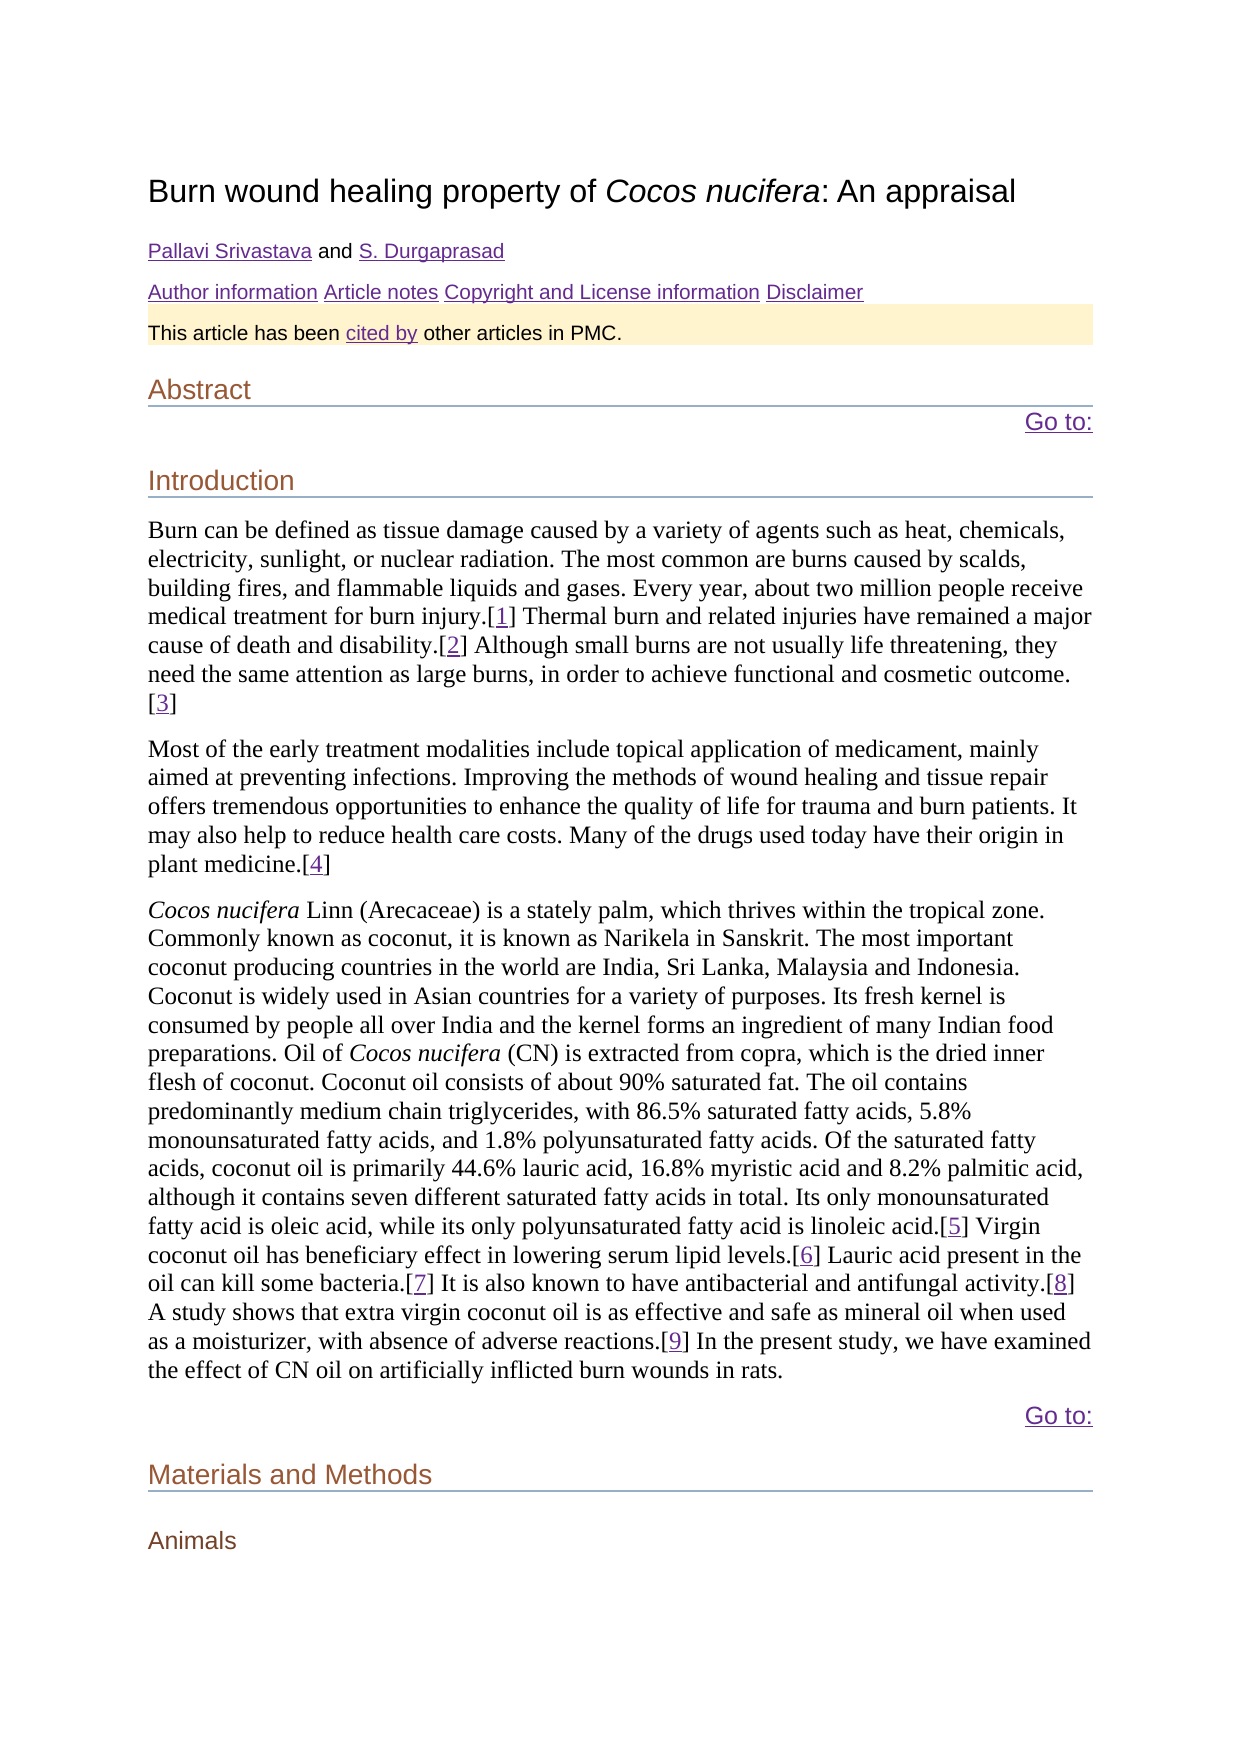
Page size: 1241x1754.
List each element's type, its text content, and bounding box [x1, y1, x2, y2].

text Cocos nucifera Linn (Arecaceae) is a stately palm, which thrives within the tropical zone. Commonly known as coconut, it is known as Narikela in Sanskrit. The most important coconut producing countries in the world are India, Sri Lanka, Malaysia and Indonesia. Coconut is widely used in Asian countries for a variety of purposes. Its fresh kernel is consumed by people all over India and the kernel forms an ingredient of many Indian food preparations. Oil of Cocos nucifera (CN) is extracted from copra, which is the dried inner flesh of coconut. Coconut oil consists of about 90% saturated fat. The oil contains predominantly medium chain triglycerides, with 86.5% saturated fatty acids, 5.8% monounsaturated fatty acids, and 1.8% polyunsaturated fatty acids. Of the saturated fatty acids, coconut oil is primarily 44.6% lauric acid, 16.8% myristic acid and 8.2% palmitic acid, although it contains seven different saturated fatty acids in total. Its only monounsaturated fatty acid is oleic acid, while its only polyunsaturated fatty acid is linoleic acid.[5] Virgin coconut oil has beneficiary effect in lowering serum lipid levels.[6] Lauric acid present in the oil can kill some bacteria.[7] It is also known to have antibacterial and antifungal activity.[8] A study shows that extra virgin coconut oil is as effective and safe as mineral oil when used as a moisturizer, with absence of adverse reactions.[9] In the present study, we have examined the effect of CN oil on artificially inflicted burn wounds in rats. [148, 895, 1093, 1383]
text Abstract [148, 373, 1093, 405]
text Burn wound healing property of Cocos nucifera: An appraisal [148, 173, 1093, 210]
text Go to: [148, 407, 1093, 436]
text Most of the early treatment modalities include topical application of medicament, mainly aimed at preventing infections. Improving the methods of wound healing and tissue repair offers tremendous opportunities to enhance the quality of life for trauma and burn patients. It may also help to reduce health care costs. Many of the drugs used today have their origin in plant medicine.[4] [148, 734, 1093, 877]
text This article has been cited by other articles in PMC. [148, 304, 1093, 345]
text Go to: [148, 1401, 1093, 1429]
text Materials and Methods [148, 1458, 1093, 1490]
text Introduction [148, 464, 1093, 496]
text Author information Article notes Copyright and License information Disclaimer [148, 263, 1093, 304]
text Animals [148, 1524, 1093, 1555]
text Burn can be defined as tissue damage caused by a variety of agents such as heat, chemicals, electricity, sunlight, or nuclear radiation. The most common are burns caused by scalds, building fires, and flammable liquids and gases. Every year, about two million people receive medical treatment for burn injury.[1] Thermal burn and related injuries have remained a major cause of death and disability.[2] Although small burns are not usually life threatening, they need the same attention as large burns, in order to achieve functional and cosmetic outcome.[3] [148, 515, 1093, 716]
text Pallavi Srivastava and S. Durgaprasad [148, 222, 1093, 263]
